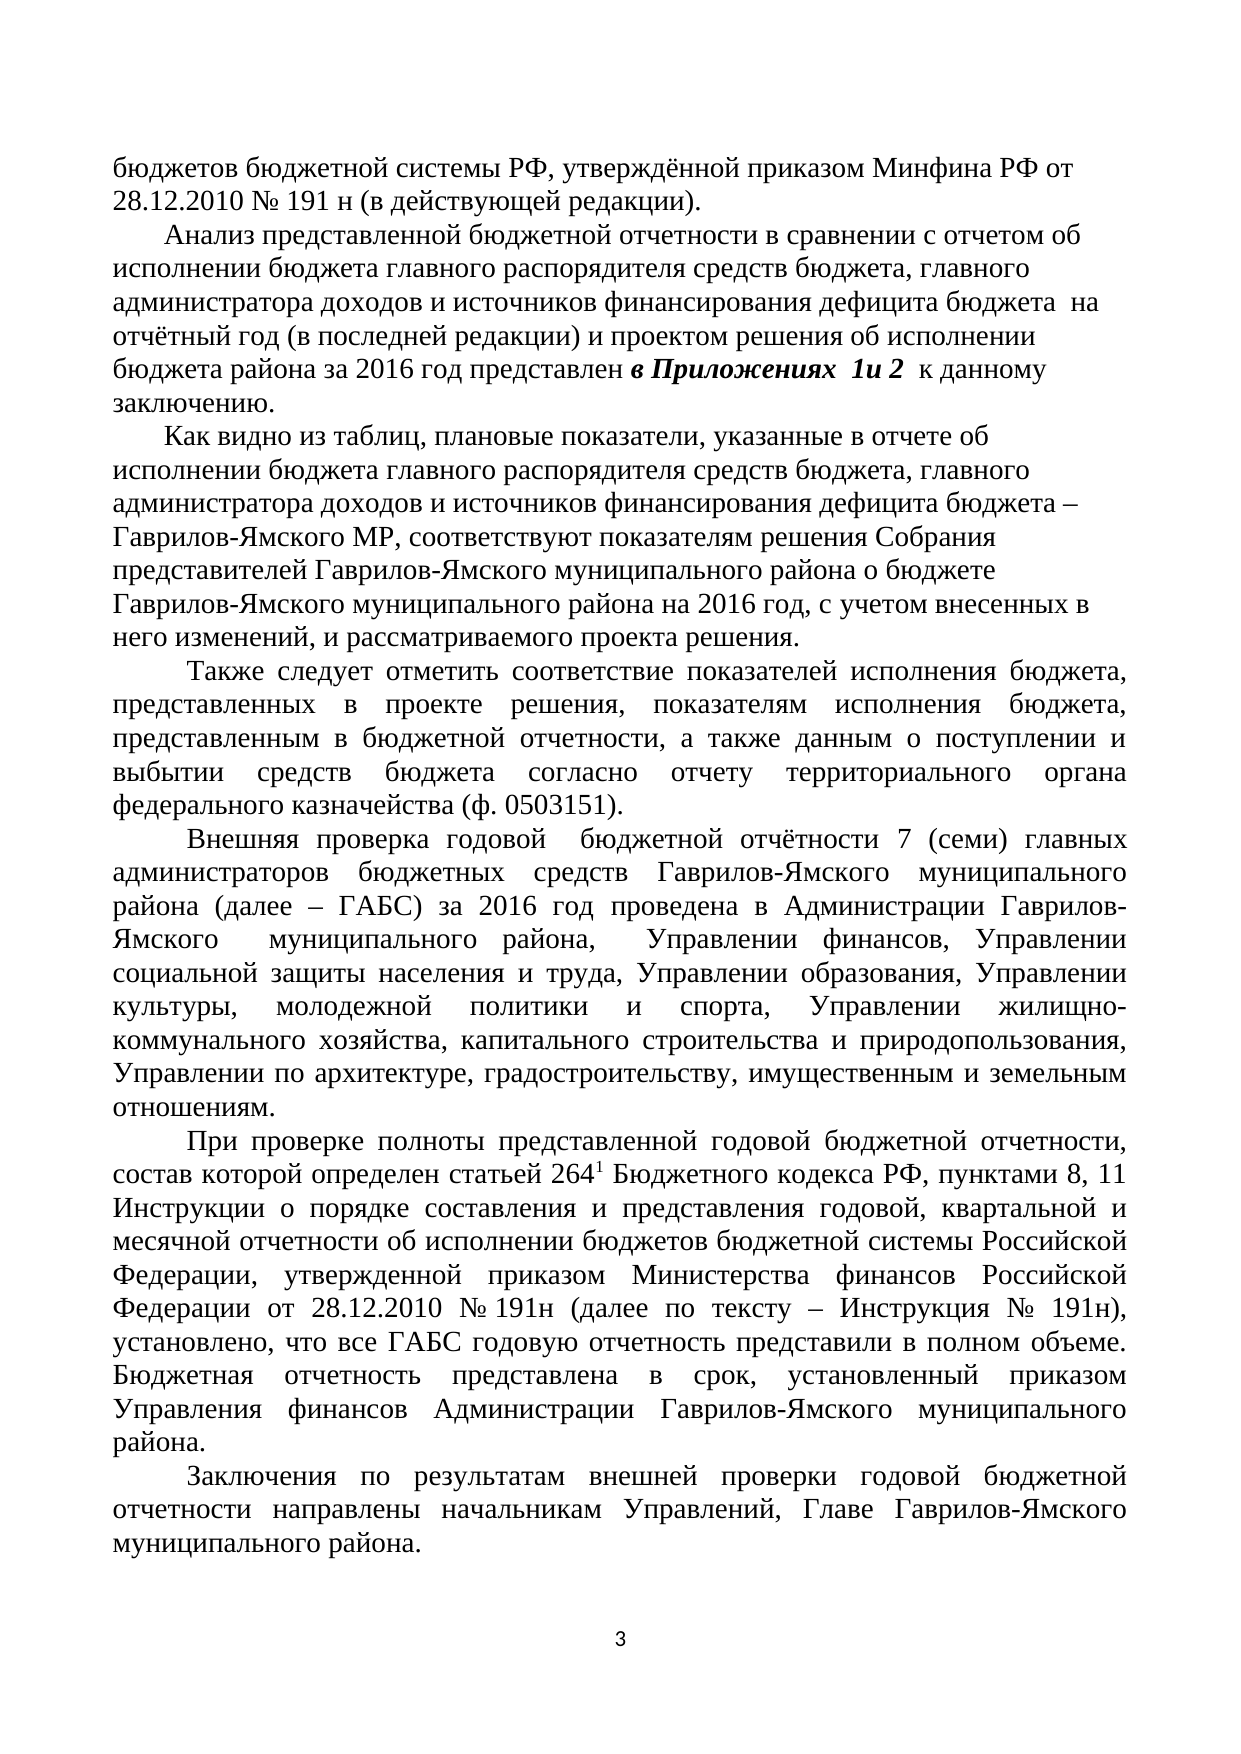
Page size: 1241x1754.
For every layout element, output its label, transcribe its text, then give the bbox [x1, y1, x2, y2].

text Внешняя проверка годовой бюджетной отчётности 7 (семи) главных администраторов бюджетных средств Гаврилов-Ямского муниципального района (далее – ГАБС) за 2016 год проведена в Администрации Гаврилов-Ямского муниципального района, Управлении финансов, Управлении социальной защиты населения и труда, Управлении образования, Управлении культуры, молодежной политики и спорта, Управлении жилищно-коммунального хозяйства, капитального строительства и природопользования, Управлении по архитектуре, градостроительству, имущественным и земельным отношениям. [112, 821, 1128, 1123]
text Также следует отметить соответствие показателей исполнения бюджета, представленных в проекте решения, показателям исполнения бюджета, представленным в бюджетной отчетности, а также данным о поступлении и выбытии средств бюджета согласно отчету территориального органа федерального казначейства (ф. 0503151). [112, 653, 1128, 821]
text Анализ представленной бюджетной отчетности в сравнении с отчетом об исполнении бюджета главного распорядителя средств бюджета, главного администратора доходов и источников финансирования дефицита бюджета на отчётный год (в последней редакции) и проектом решения об исполнении бюджета района за 2016 год представлен в Приложениях 1и 2 к данному заключению. [112, 217, 1128, 418]
text Как видно из таблиц, плановые показатели, указанные в отчете об исполнении бюджета главного распорядителя средств бюджета, главного администратора доходов и источников финансирования дефицита бюджета – Гаврилов-Ямского МР, соответствуют показателям решения Собрания представителей Гаврилов-Ямского муниципального района о бюджете Гаврилов-Ямского муниципального района на 2016 год, с учетом внесенных в него изменений, и рассматриваемого проекта решения. [112, 418, 1128, 653]
text Заключения по результатам внешней проверки годовой бюджетной отчетности направлены начальникам Управлений, Главе Гаврилов-Ямского муниципального района. [112, 1458, 1128, 1559]
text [112, 150, 1128, 217]
text При проверке полноты представленной годовой бюджетной отчетности, состав которой определен статьей 2641 Бюджетного кодекса РФ, пунктами 8, 11 Инструкции о порядке составления и представления годовой, квартальной и месячной отчетности об исполнении бюджетов бюджетной системы Российской Федерации, утвержденной приказом Министерства финансов Российской Федерации от 28.12.2010 № 191н (далее по тексту – Инструкция № 191н), установлено, что все ГАБС годовую отчетность представили в полном объеме. Бюджетная отчетность представлена в срок, установленный приказом Управления финансов Администрации Гаврилов-Ямского муниципального района. [112, 1123, 1128, 1458]
